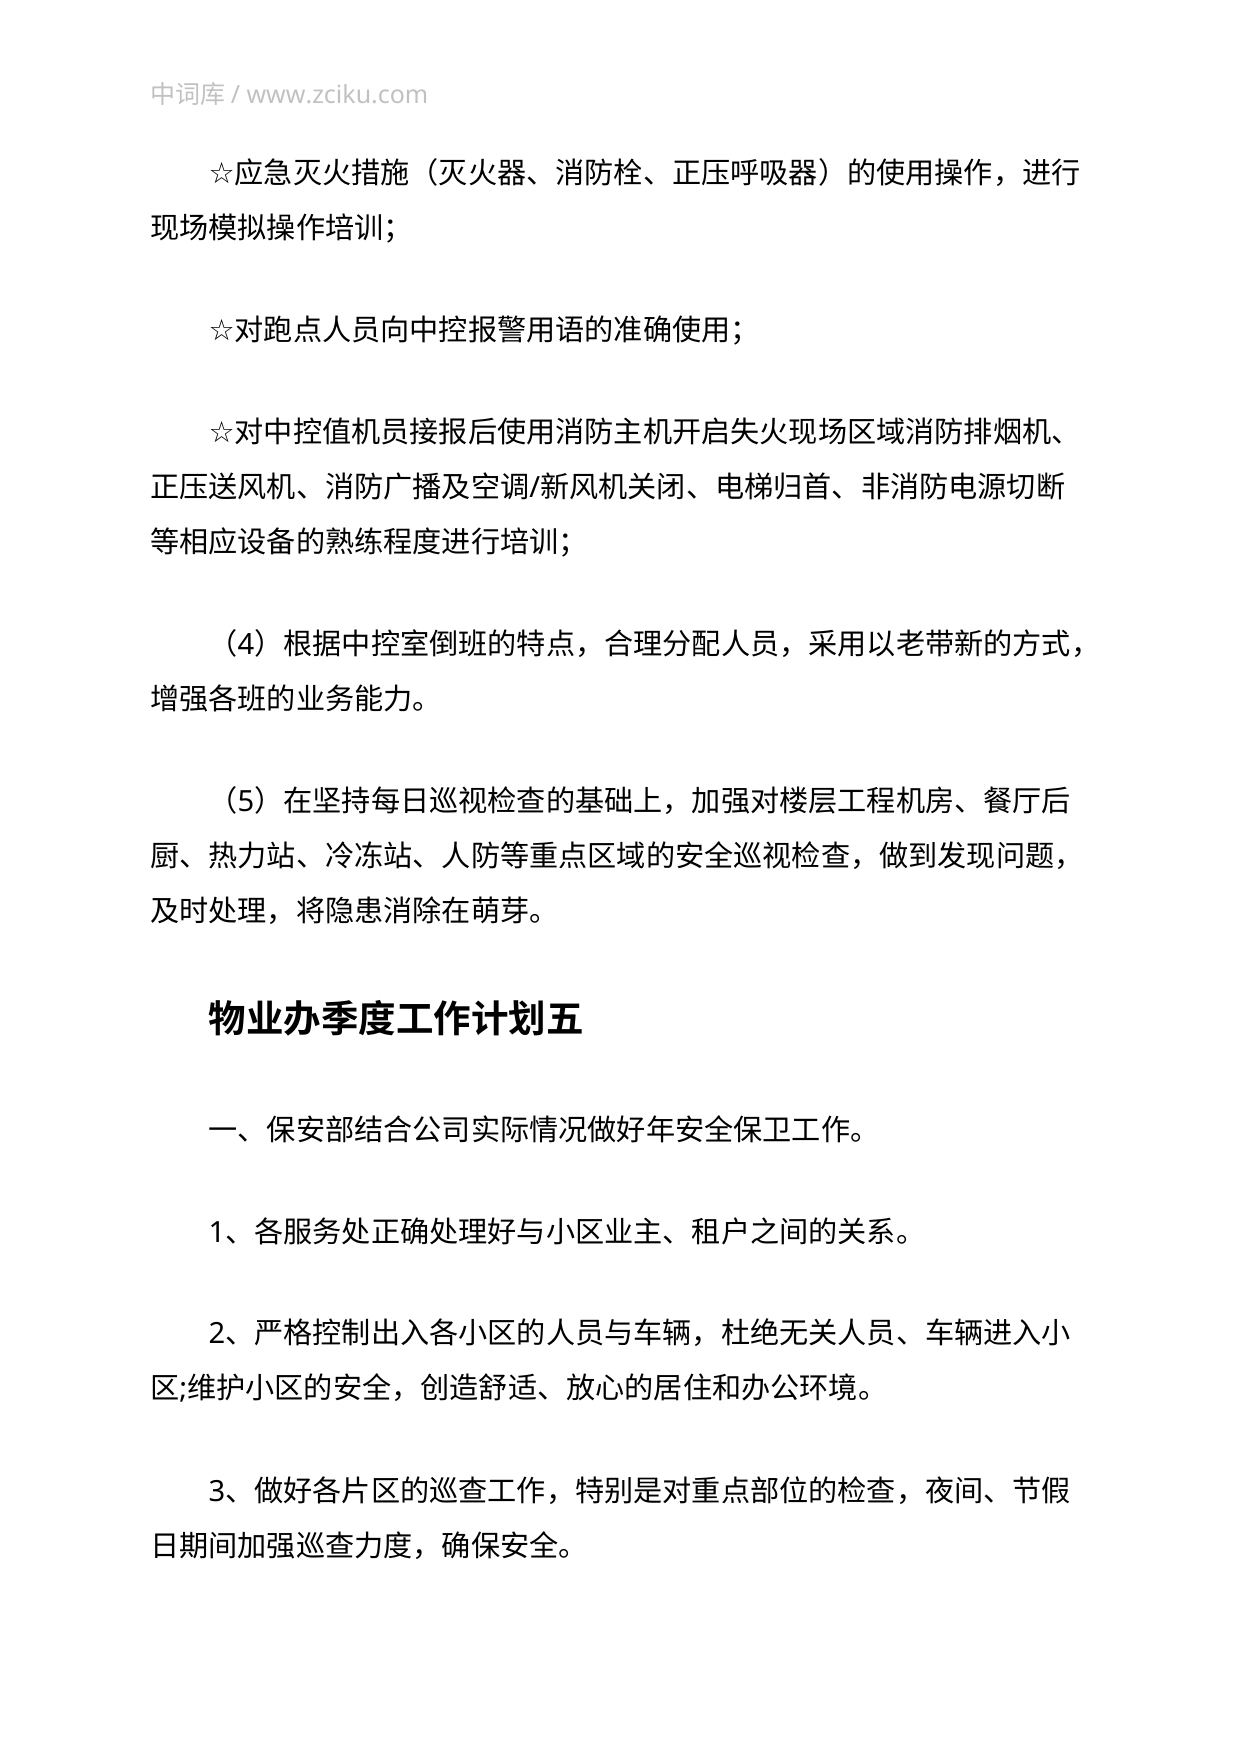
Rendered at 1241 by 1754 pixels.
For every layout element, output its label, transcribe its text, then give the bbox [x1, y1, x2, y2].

text 3、做好各片区的巡查工作，特别是对重点部位的检查，夜间、节假日期间加强巡查力度，确保安全。 [150, 1467, 1090, 1564]
text 2、严格控制出入各小区的人员与车辆，杜绝无关人员、车辆进入小区;维护小区的安全，创造舒适、放心的居住和办公环境。 [150, 1310, 1090, 1407]
text 一、保安部结合公司实际情况做好年安全保卫工作。 [150, 1106, 1090, 1149]
text ☆对中控值机员接报后使用消防主机开启失火现场区域消防排烟机、正压送风机、消防广播及空调/新风机关闭、电梯归首、非消防电源切断等相应设备的熟练程度进行培训； [150, 409, 1090, 561]
text ☆对跑点人员向中控报警用语的准确使用； [150, 307, 1090, 349]
text （5）在坚持每日巡视检查的基础上，加强对楼层工程机房、餐厅后厨、热力站、冷冻站、人防等重点区域的安全巡视检查，做到发现问题，及时处理，将隐患消除在萌芽。 [150, 777, 1090, 929]
text ☆应急灭火措施（灭火器、消防栓、正压呼吸器）的使用操作，进行现场模拟操作培训； [150, 150, 1090, 247]
text 1、各服务处正确处理好与小区业主、租户之间的关系。 [150, 1208, 1090, 1251]
text （4）根据中控室倒班的特点，合理分配人员，采用以老带新的方式，增强各班的业务能力。 [150, 621, 1090, 718]
text 物业办季度工作计划五 [150, 989, 1090, 1043]
